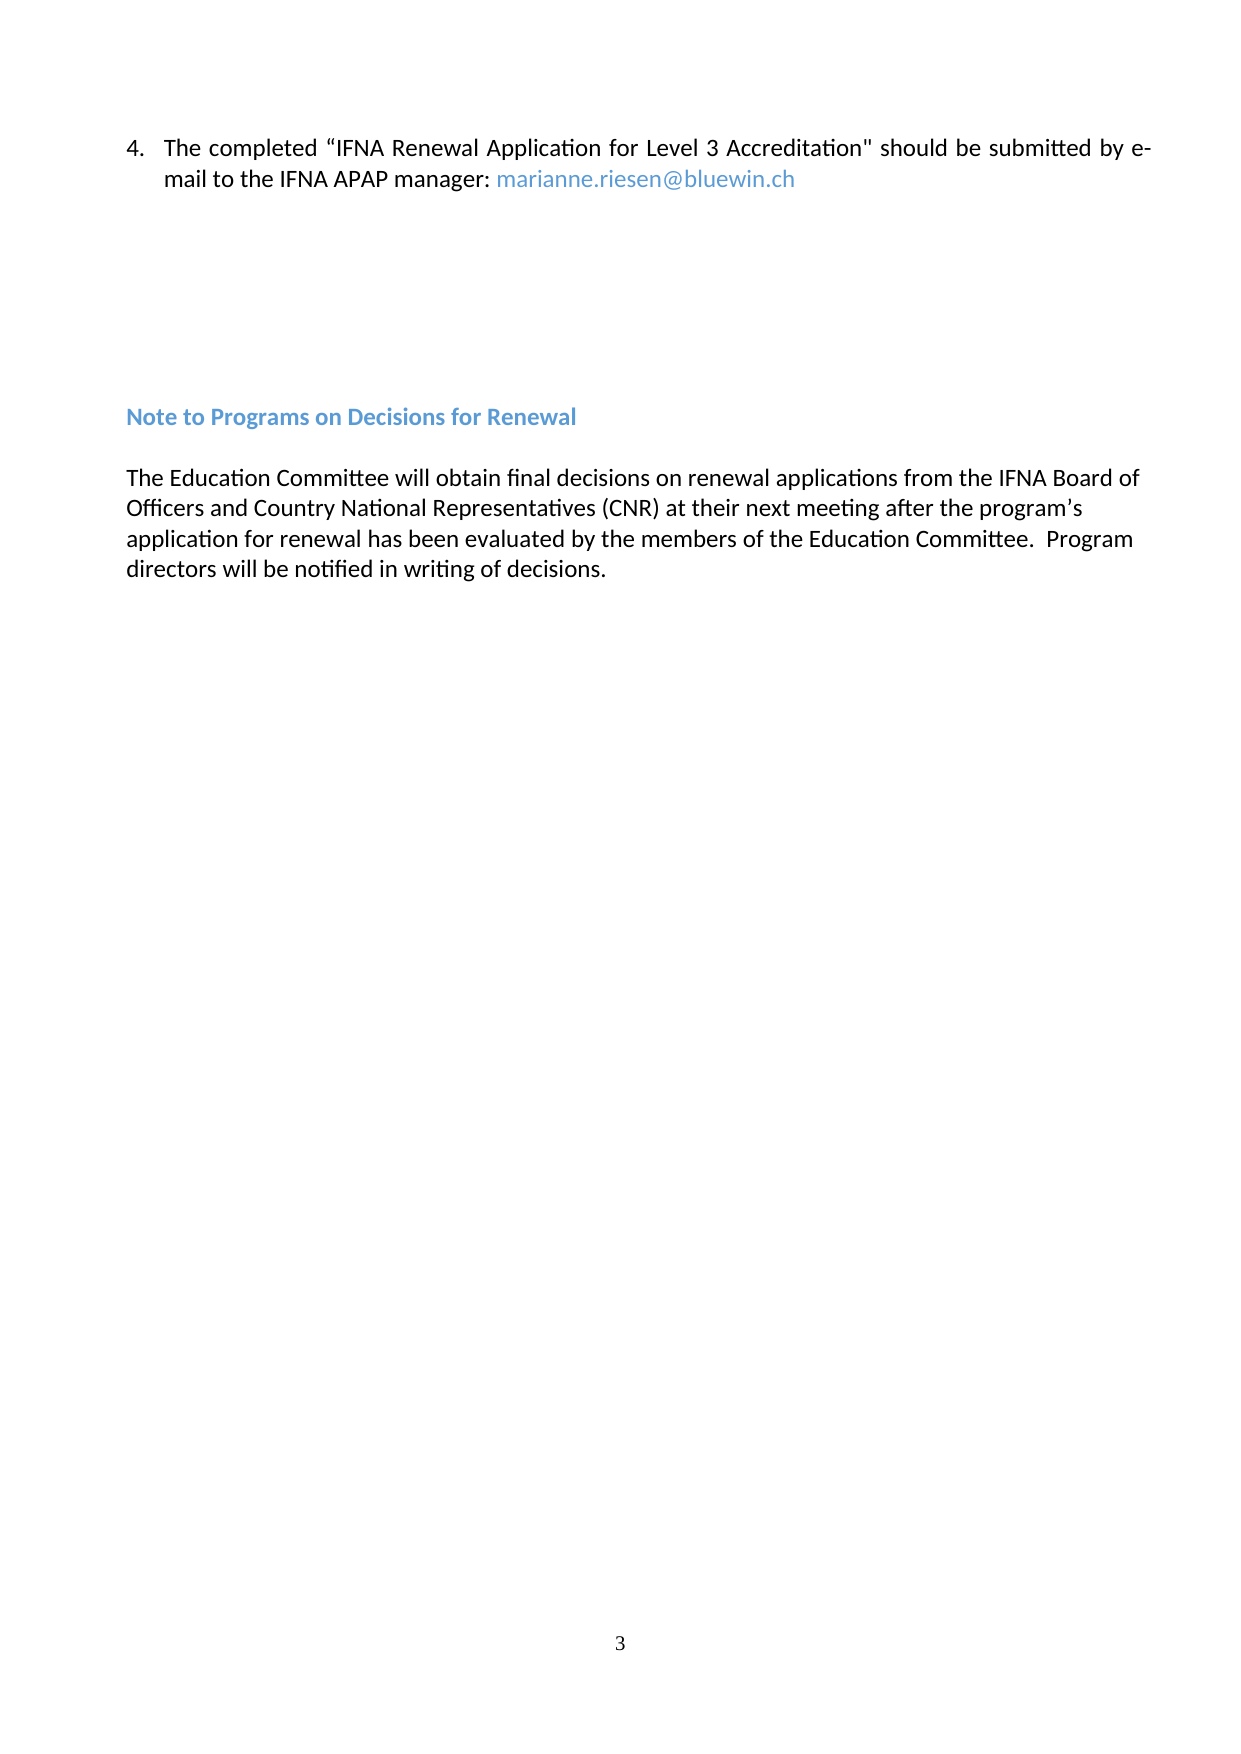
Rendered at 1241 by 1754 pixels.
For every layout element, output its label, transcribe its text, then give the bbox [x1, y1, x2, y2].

list The completed “IFNA Renewal Application for Level 3 Accreditation" should be submitted by e-mail to the IFNA APAP manager: marianne.riesen@bluewin.ch [126, 133, 1152, 194]
text The Education Committee will obtain final decisions on renewal applications from the IFNA Board of Officers and Country National Representatives (CNR) at their next meeting after the program’s application for renewal has been evaluated by the members of the Education Committee. Program directors will be notified in writing of decisions. [126, 462, 1152, 584]
text Note to Programs on Decisions for Renewal [88, 401, 1152, 431]
